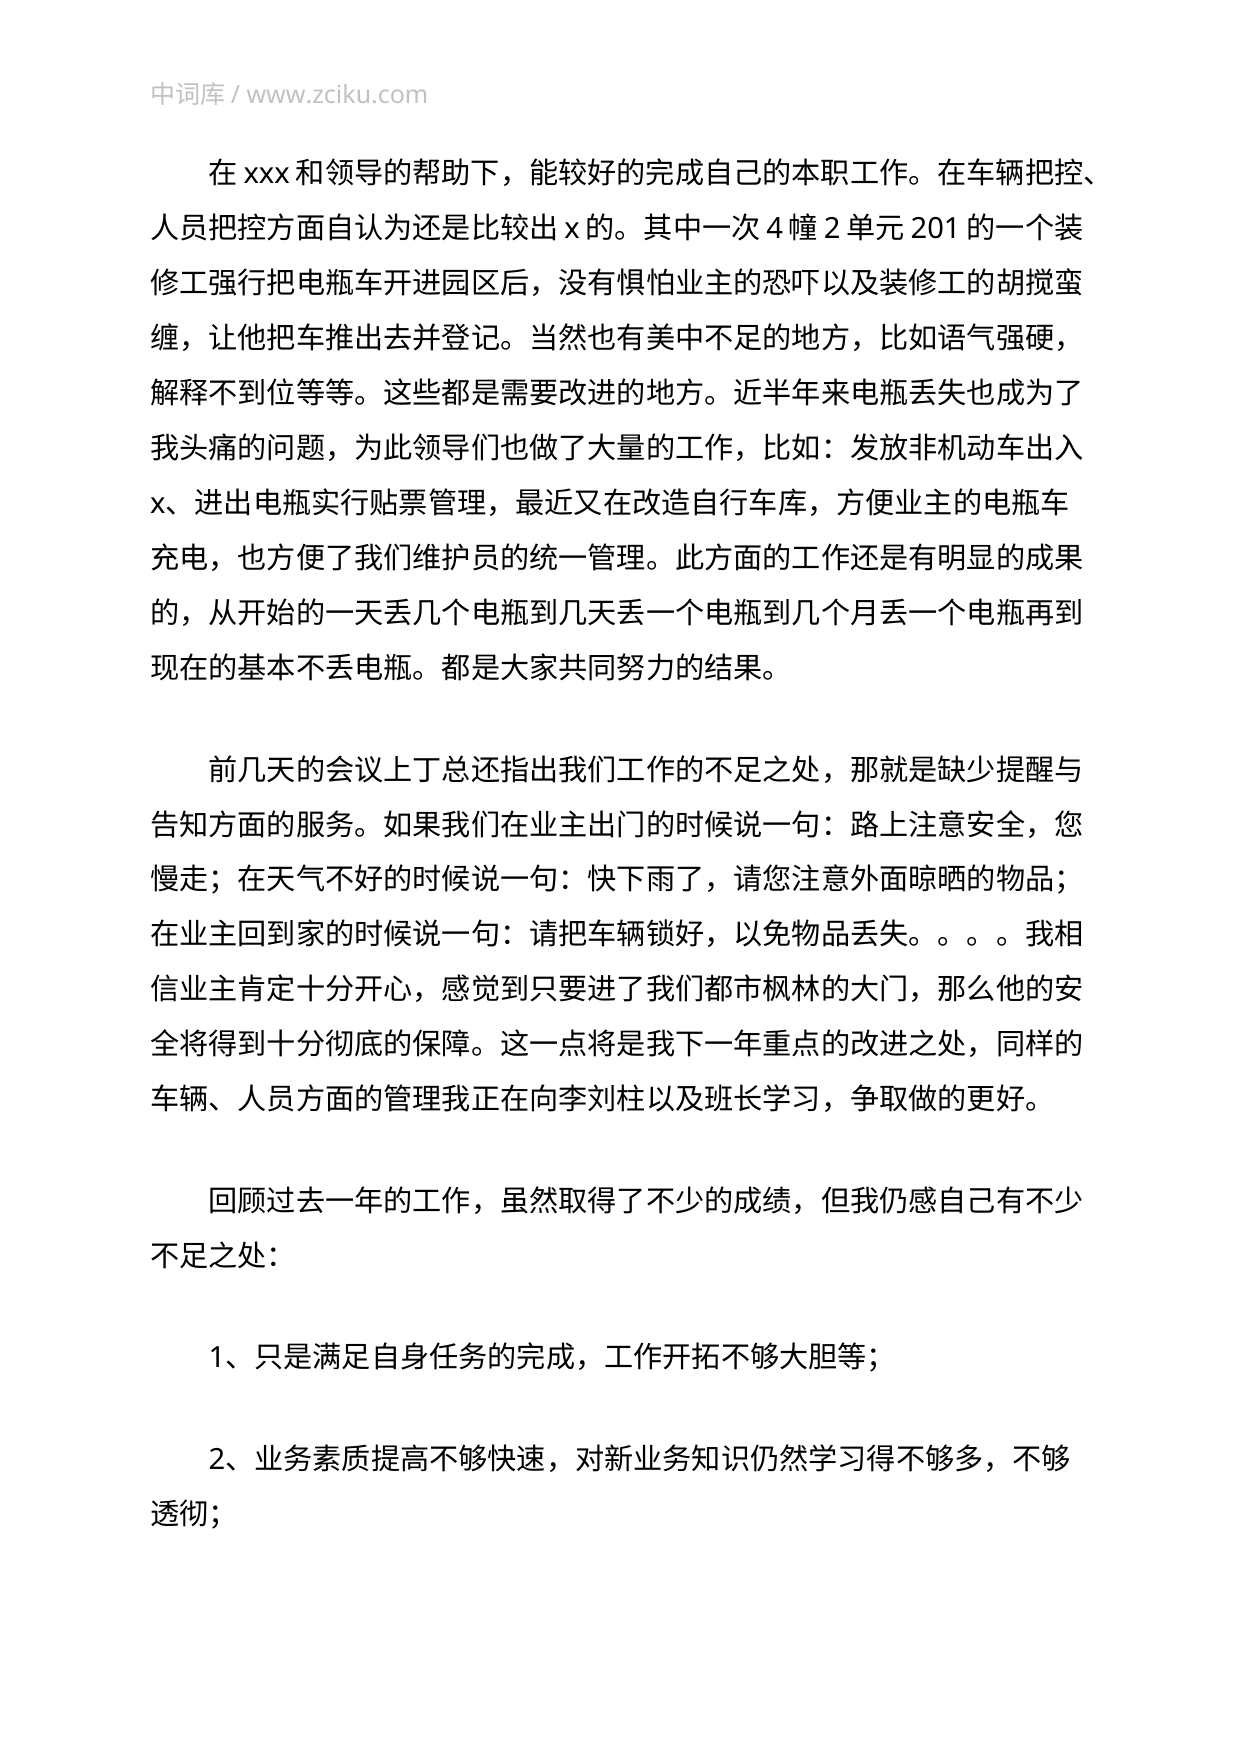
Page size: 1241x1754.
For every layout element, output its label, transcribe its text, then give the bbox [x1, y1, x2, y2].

text 前几天的会议上丁总还指出我们工作的不足之处，那就是缺少提醒与告知方面的服务。如果我们在业主出门的时候说一句：路上注意安全，您慢走；在天气不好的时候说一句：快下雨了，请您注意外面晾晒的物品；在业主回到家的时候说一句：请把车辆锁好，以免物品丢失。。。。我相信业主肯定十分开心，感觉到只要进了我们都市枫林的大门，那么他的安全将得到十分彻底的保障。这一点将是我下一年重点的改进之处，同样的车辆、人员方面的管理我正在向李刘柱以及班长学习，争取做的更好。 [150, 746, 1090, 1118]
text 在xxx和领导的帮助下，能较好的完成自己的本职工作。在车辆把控、人员把控方面自认为还是比较出x的。其中一次4幢2单元201的一个装修工强行把电瓶车开进园区后，没有惧怕业主的恐吓以及装修工的胡搅蛮缠，让他把车推出去并登记。当然也有美中不足的地方，比如语气强硬，解释不到位等等。这些都是需要改进的地方。近半年来电瓶丢失也成为了我头痛的问题，为此领导们也做了大量的工作，比如：发放非机动车出入x、进出电瓶实行贴票管理，最近又在改造自行车库，方便业主的电瓶车充电，也方便了我们维护员的统一管理。此方面的工作还是有明显的成果的，从开始的一天丢几个电瓶到几天丢一个电瓶到几个月丢一个电瓶再到现在的基本不丢电瓶。都是大家共同努力的结果。 [150, 150, 1090, 687]
text 2、业务素质提高不够快速，对新业务知识仍然学习得不够多，不够透彻； [150, 1436, 1090, 1533]
text 回顾过去一年的工作，虽然取得了不少的成绩，但我仍感自己有不少不足之处： [150, 1177, 1090, 1274]
text 1、只是满足自身任务的完成，工作开拓不够大胆等； [150, 1334, 1090, 1376]
